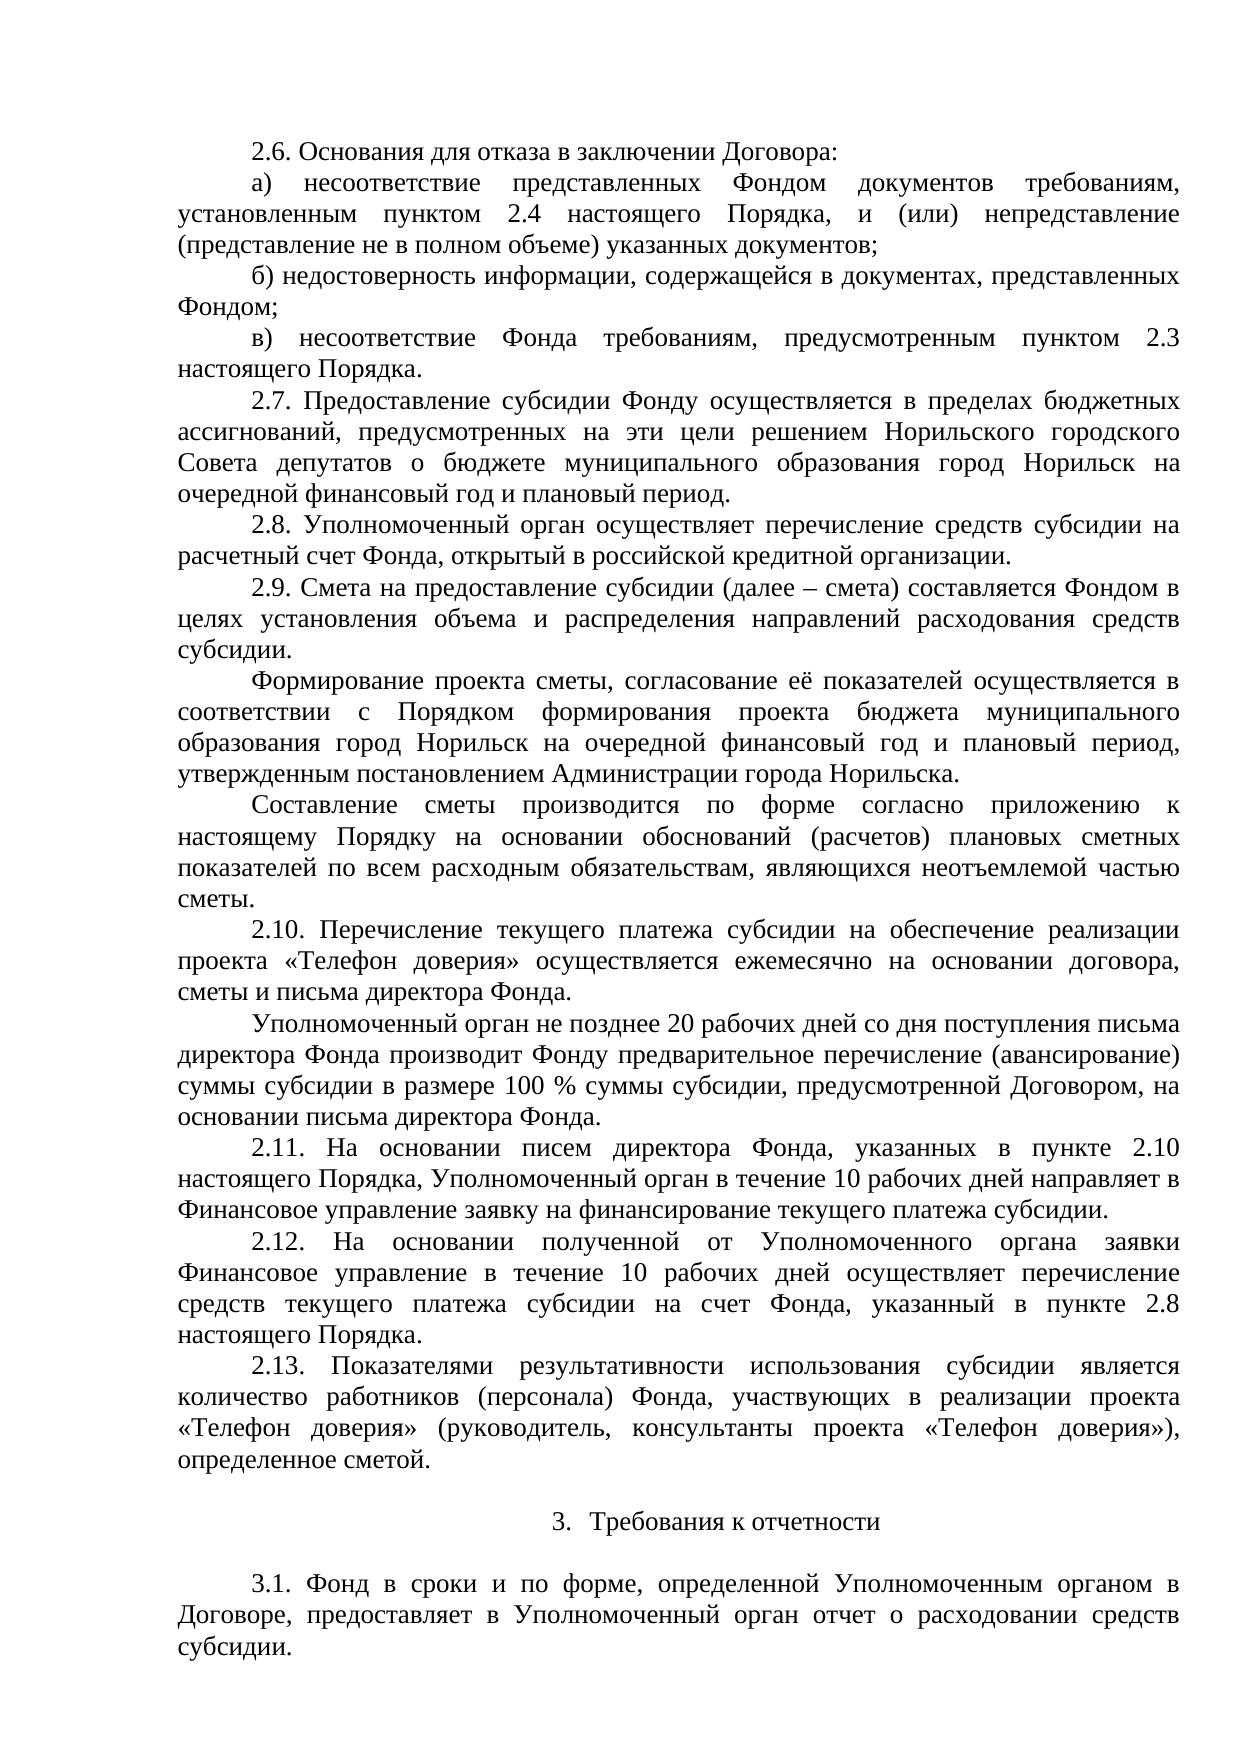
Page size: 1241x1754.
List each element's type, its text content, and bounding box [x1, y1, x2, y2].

text Формирование проекта сметы, согласование её показателей осуществляется в соответствии с Порядком формирования проекта бюджета муниципального образования город Норильск на очередной финансовый год и плановый период, утвержденным постановлением Администрации города Норильска. [177, 664, 1181, 789]
text 2.8. Уполномоченный орган осуществляет перечисление средств субсидии на расчетный счет Фонда, открытый в российской кредитной организации. [177, 508, 1181, 571]
text 2.6. Основания для отказа в заключении Договора: [177, 134, 1181, 166]
text 2.7. Предоставление субсидии Фонду осуществляется в пределах бюджетных ассигнований, предусмотренных на эти цели решением Норильского городского Совета депутатов о бюджете муниципального образования город Норильск на очередной финансовый год и плановый период. [177, 384, 1181, 508]
text 2.11. На основании писем директора Фонда, указанных в пункте 2.10 настоящего Порядка, Уполномоченный орган в течение 10 рабочих дней направляет в Финансовое управление заявку на финансирование текущего платежа субсидии. [177, 1131, 1181, 1225]
text 2.12. На основании полученной от Уполномоченного органа заявки Финансовое управление в течение 10 рабочих дней осуществляет перечисление средств текущего платежа субсидии на счет Фонда, указанный в пункте 2.8 настоящего Порядка. [177, 1225, 1181, 1349]
text 3.1. Фонд в сроки и по форме, определенной Уполномоченным органом в Договоре, предоставляет в Уполномоченный орган отчет о расходовании средств субсидии. [177, 1567, 1181, 1661]
list Требования к отчетности [251, 1505, 1181, 1536]
text Составление сметы производится по форме согласно приложению к настоящему Порядку на основании обоснований (расчетов) плановых сметных показателей по всем расходным обязательствам, являющихся неотъемлемой частью сметы. [177, 789, 1181, 913]
text 2.9. Смета на предоставление субсидии (далее – смета) составляется Фондом в целях установления объема и распределения направлений расходования средств субсидии. [177, 571, 1181, 664]
text 2.13. Показателями результативности использования субсидии является количество работников (персонала) Фонда, участвующих в реализации проекта «Телефон доверия» (руководитель, консультанты проекта «Телефон доверия»), определенное сметой. [177, 1349, 1181, 1474]
text 2.10. Перечисление текущего платежа субсидии на обеспечение реализации проекта «Телефон доверия» осуществляется ежемесячно на основании договора, сметы и письма директора Фонда. [177, 913, 1181, 1007]
text в) несоответствие Фонда требованиям, предусмотренным пунктом 2.3 настоящего Порядка. [177, 321, 1181, 384]
text а) несоответствие представленных Фондом документов требованиям, установленным пунктом 2.4 настоящего Порядка, и (или) непредставление (представление не в полном объеме) указанных документов; [177, 166, 1181, 259]
text б) недостоверность информации, содержащейся в документах, представленных Фондом; [177, 259, 1181, 321]
text Уполномоченный орган не позднее 20 рабочих дней со дня поступления письма директора Фонда производит Фонду предварительное перечисление (авансирование) суммы субсидии в размере 100 % суммы субсидии, предусмотренной Договором, на основании письма директора Фонда. [177, 1007, 1181, 1131]
